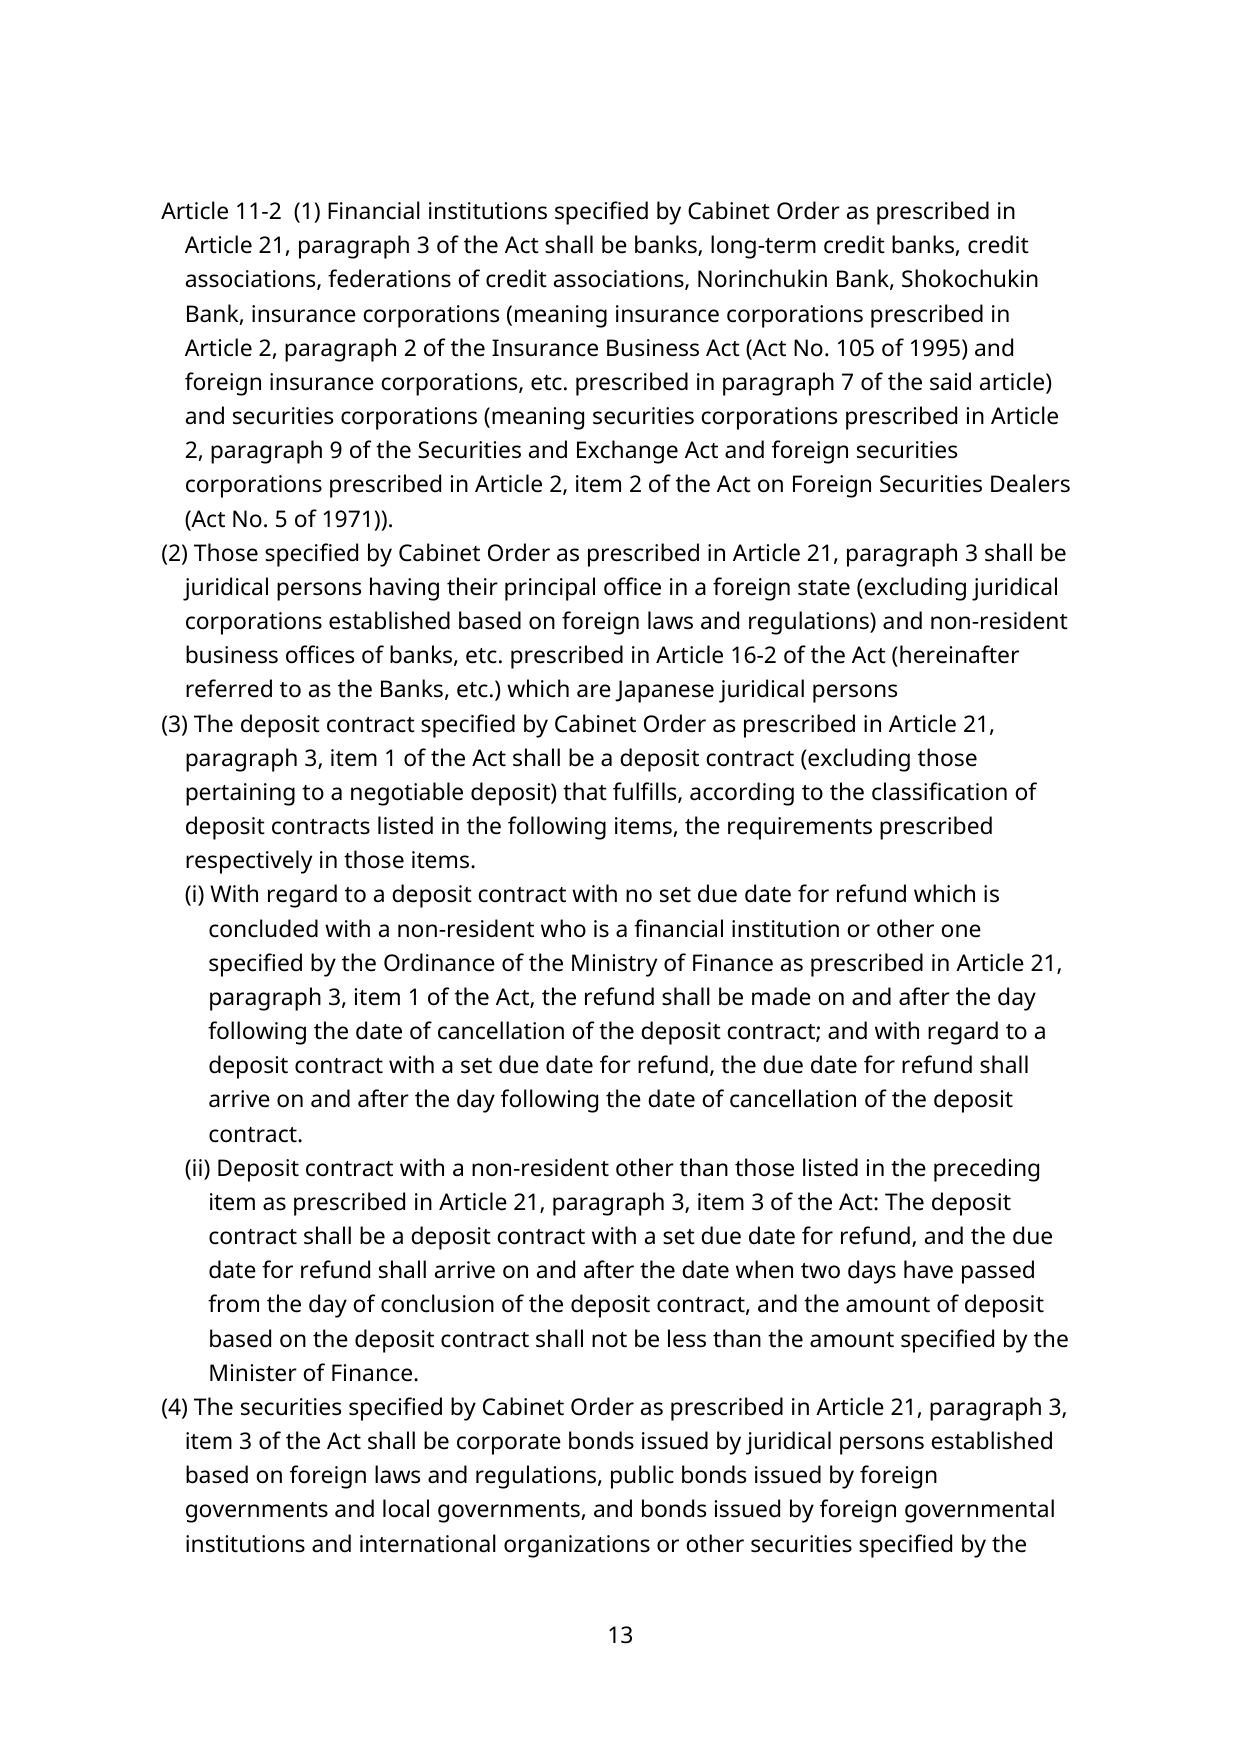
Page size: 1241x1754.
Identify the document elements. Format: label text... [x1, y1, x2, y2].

text (3) The deposit contract specified by Cabinet Order as prescribed in Article 21, paragraph 3, item 1 of the Act shall be a deposit contract (excluding those pertaining to a negotiable deposit) that fulfills, according to the classification of deposit contracts listed in the following items, the requirements prescribed respectively in those items. [161, 706, 1079, 877]
text (2) Those specified by Cabinet Order as prescribed in Article 21, paragraph 3 shall be juridical persons having their principal office in a foreign state (excluding juridical corporations established based on foreign laws and regulations) and non-resident business offices of banks, etc. prescribed in Article 16-2 of the Act (hereinafter referred to as the Banks, etc.) which are Japanese juridical persons [161, 535, 1079, 706]
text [161, 1389, 1079, 1560]
text Article 11-2 (1) Financial institutions specified by Cabinet Order as prescribed in Article 21, paragraph 3 of the Act shall be banks, long-term credit banks, credit associations, federations of credit associations, Norinchukin Bank, Shokochukin Bank, insurance corporations (meaning insurance corporations prescribed in Article 2, paragraph 2 of the Insurance Business Act (Act No. 105 of 1995) and foreign insurance corporations, etc. prescribed in paragraph 7 of the said article) and securities corporations (meaning securities corporations prescribed in Article 2, paragraph 9 of the Securities and Exchange Act and foreign securities corporations prescribed in Article 2, item 2 of the Act on Foreign Securities Dealers (Act No. 5 of 1971)). [161, 194, 1079, 535]
text (ii) Deposit contract with a non-resident other than those listed in the preceding item as prescribed in Article 21, paragraph 3, item 3 of the Act: The deposit contract shall be a deposit contract with a set due date for refund, and the due date for refund shall arrive on and after the date when two days have passed from the day of conclusion of the deposit contract, and the amount of deposit based on the deposit contract shall not be less than the amount specified by the Minister of Finance. [184, 1150, 1079, 1389]
text (i) With regard to a deposit contract with no set due date for refund which is concluded with a non-resident who is a financial institution or other one specified by the Ordinance of the Ministry of Finance as prescribed in Article 21, paragraph 3, item 1 of the Act, the refund shall be made on and after the day following the date of cancellation of the deposit contract; and with regard to a deposit contract with a set due date for refund, the due date for refund shall arrive on and after the day following the date of cancellation of the deposit contract. [184, 877, 1079, 1150]
